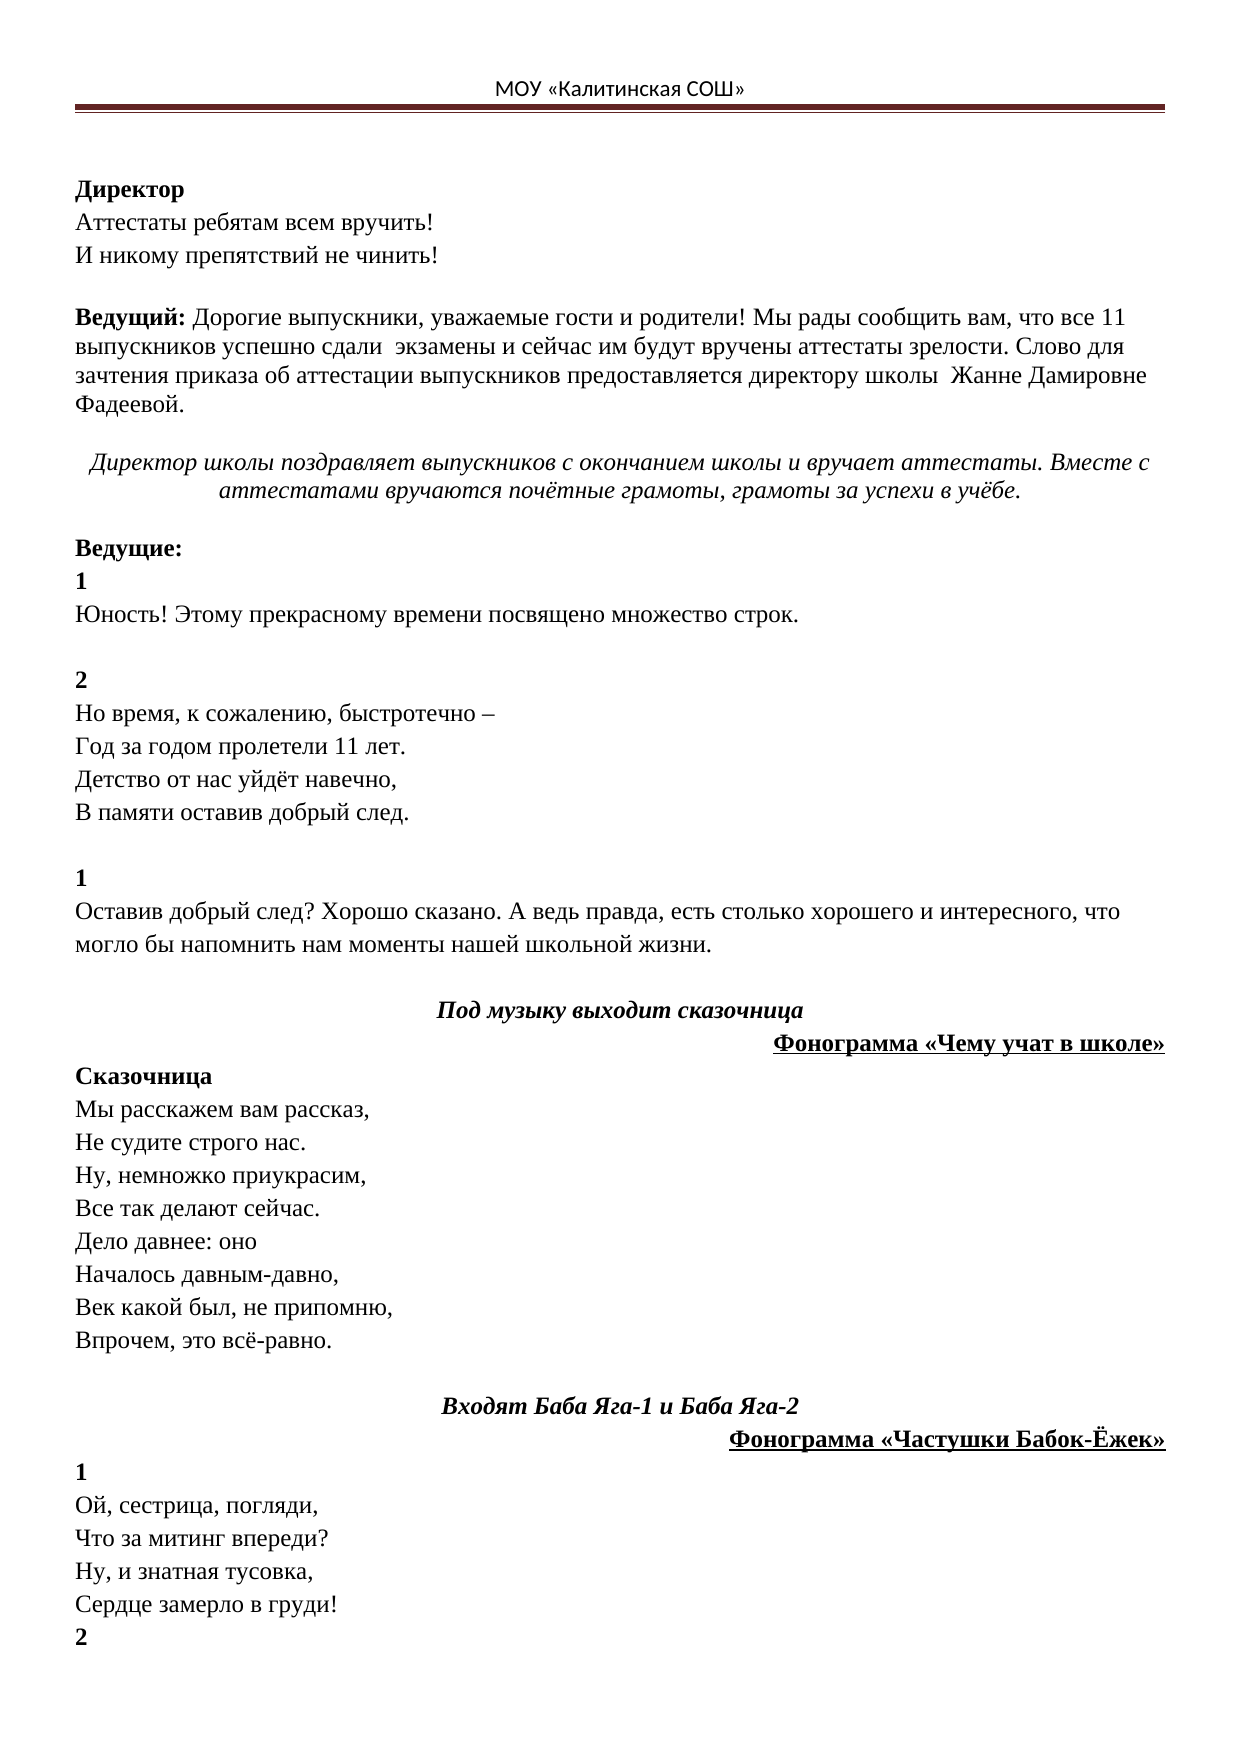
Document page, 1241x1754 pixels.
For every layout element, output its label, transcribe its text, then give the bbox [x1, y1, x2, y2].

text Фонограмма «Частушки Бабок-Ёжек» [75, 1424, 1165, 1453]
text Но время, к сожалению, быстротечно – [75, 698, 1165, 727]
text Под музыку выходит сказочница [75, 995, 1165, 1023]
text Мы расскажем вам рассказ, [75, 1094, 1165, 1123]
text Впрочем, это всё-равно. [75, 1325, 1165, 1354]
text Фонограмма «Чему учат в школе» [75, 1028, 1165, 1057]
text 1 [75, 566, 1165, 595]
text Началось давным-давно, [75, 1259, 1165, 1288]
text 1 [75, 1457, 1165, 1486]
text 2 [75, 665, 1165, 694]
text 1 [75, 863, 1165, 891]
text В памяти оставив добрый след. [75, 797, 1165, 826]
text Ведущий: Дорогие выпускники, уважаемые гости и родители! Мы рады сообщить вам, что все 11 выпускников успешно сдали экзамены и сейчас им будут вручены аттестаты зрелости. Слово для зачтения приказа об аттестации выпускников предоставляется директору школы Жанне Дамировне Фадеевой. [75, 302, 1165, 417]
text Детство от нас уйдёт навечно, [75, 764, 1165, 793]
text Не судите строго нас. [75, 1127, 1165, 1156]
text Входят Баба Яга-1 и Баба Яга-2 [75, 1391, 1165, 1420]
text Ну, немножко приукрасим, [75, 1160, 1165, 1189]
text И никому препятствий не чинить! [75, 240, 1165, 269]
text Директор [75, 174, 1165, 203]
text Век какой был, не припомню, [75, 1292, 1165, 1321]
text Все так делают сейчас. [75, 1193, 1165, 1222]
text Оставив добрый след? Хорошо сказано. А ведь правда, есть столько хорошего и интересного, что могло бы напомнить нам моменты нашей школьной жизни. [75, 896, 1165, 957]
text Год за годом пролетели 11 лет. [75, 731, 1165, 760]
text Аттестаты ребятам всем вручить! [75, 207, 1165, 236]
text Ведущие: [75, 533, 1165, 562]
text Юность! Этому прекрасному времени посвящено множество строк. [75, 599, 1165, 628]
text Ну, и знатная тусовка, [75, 1556, 1165, 1585]
text Что за митинг впереди? [75, 1523, 1165, 1552]
text Директор школы поздравляет выпускников с окончанием школы и вручает аттестаты. Вместе с аттестатами вручаются почётные грамоты, грамоты за успехи в учёбе. [75, 447, 1165, 504]
text Дело давнее: оно [75, 1226, 1165, 1255]
text Сказочница [75, 1061, 1165, 1089]
text 2 [75, 1622, 1165, 1651]
text Сердце замерло в груди! [75, 1589, 1165, 1618]
text Ой, сестрица, погляди, [75, 1490, 1165, 1519]
